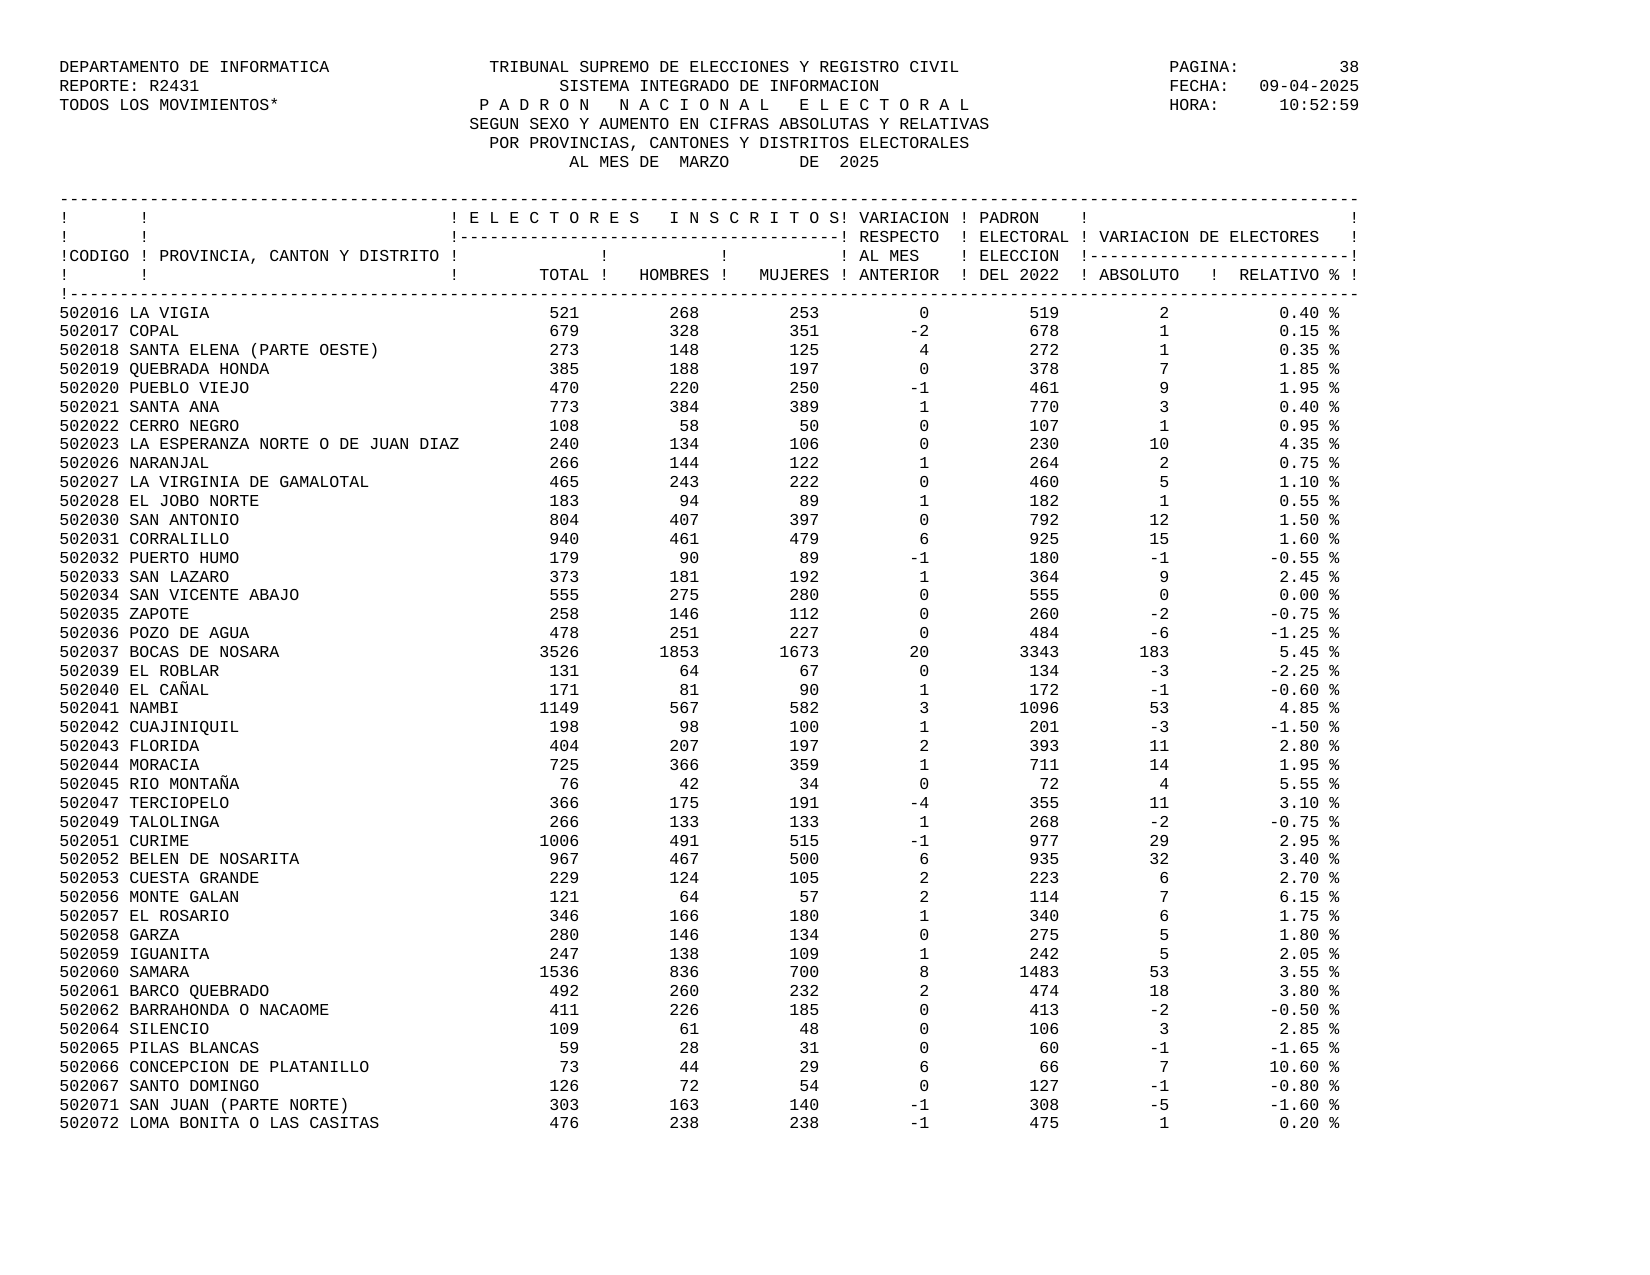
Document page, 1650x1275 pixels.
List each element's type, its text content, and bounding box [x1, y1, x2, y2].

text AL MES DE MARZO DE 2025 [59, 153, 1591, 172]
text 502026 NARANJAL 266 144 122 1 264 2 0.75 % [59, 455, 1591, 474]
text 502033 SAN LAZARO 373 181 192 1 364 9 2.45 % [59, 568, 1591, 587]
text 502059 IGUANITA 247 138 109 1 242 5 2.05 % [59, 945, 1591, 964]
text 502019 QUEBRADA HONDA 385 188 197 0 378 7 1.85 % [59, 361, 1591, 379]
text 502064 SILENCIO 109 61 48 0 106 3 2.85 % [59, 1021, 1591, 1039]
text ! ! ! TOTAL ! HOMBRES ! MUJERES ! ANTERIOR ! DEL 2022 ! ABSOLUTO ! RELATIVO % ! [59, 266, 1591, 285]
text 502037 BOCAS DE NOSARA 3526 1853 1673 20 3343 183 5.45 % [59, 643, 1591, 662]
text REPORTE: R2431 SISTEMA INTEGRADO DE INFORMACION FECHA: 09-04-2025 [59, 78, 1591, 97]
text 502044 MORACIA 725 366 359 1 711 14 1.95 % [59, 757, 1591, 776]
text 502028 EL JOBO NORTE 183 94 89 1 182 1 0.55 % [59, 493, 1591, 512]
text 502060 SAMARA 1536 836 700 8 1483 53 3.55 % [59, 964, 1591, 983]
text 502071 SAN JUAN (PARTE NORTE) 303 163 140 -1 308 -5 -1.60 % [59, 1096, 1591, 1115]
text POR PROVINCIAS, CANTONES Y DISTRITOS ELECTORALES [59, 134, 1591, 153]
text 502036 POZO DE AGUA 478 251 227 0 484 -6 -1.25 % [59, 625, 1591, 643]
text 502065 PILAS BLANCAS 59 28 31 0 60 -1 -1.65 % [59, 1039, 1591, 1058]
text 502040 EL CAÑAL 171 81 90 1 172 -1 -0.60 % [59, 681, 1591, 700]
text 502030 SAN ANTONIO 804 407 397 0 792 12 1.50 % [59, 512, 1591, 530]
text TODOS LOS MOVIMIENTOS* P A D R O N N A C I O N A L E L E C T O R A L HORA: 10:52:59 [59, 97, 1591, 116]
text 502067 SANTO DOMINGO 126 72 54 0 127 -1 -0.80 % [59, 1077, 1591, 1096]
text ---------------------------------------------------------------------------------------------------------------------------------- [59, 191, 1591, 210]
text 502021 SANTA ANA 773 384 389 1 770 3 0.40 % [59, 398, 1591, 417]
text 502016 LA VIGIA 521 268 253 0 519 2 0.40 % [59, 304, 1591, 323]
text 502056 MONTE GALAN 121 64 57 2 114 7 6.15 % [59, 889, 1591, 907]
text !--------------------------------------------------------------------------------------------------------------------------------- [59, 285, 1591, 304]
text DEPARTAMENTO DE INFORMATICA TRIBUNAL SUPREMO DE ELECCIONES Y REGISTRO CIVIL PAGINA: 38 [59, 59, 1591, 78]
text 502017 COPAL 679 328 351 -2 678 1 0.15 % [59, 323, 1591, 342]
text 502022 CERRO NEGRO 108 58 50 0 107 1 0.95 % [59, 417, 1591, 436]
text SEGUN SEXO Y AUMENTO EN CIFRAS ABSOLUTAS Y RELATIVAS [59, 116, 1591, 134]
text 502049 TALOLINGA 266 133 133 1 268 -2 -0.75 % [59, 813, 1591, 832]
text 502061 BARCO QUEBRADO 492 260 232 2 474 18 3.80 % [59, 983, 1591, 1002]
text 502057 EL ROSARIO 346 166 180 1 340 6 1.75 % [59, 907, 1591, 926]
text 502058 GARZA 280 146 134 0 275 5 1.80 % [59, 926, 1591, 945]
text 502034 SAN VICENTE ABAJO 555 275 280 0 555 0 0.00 % [59, 587, 1591, 606]
text 502062 BARRAHONDA O NACAOME 411 226 185 0 413 -2 -0.50 % [59, 1002, 1591, 1021]
text 502047 TERCIOPELO 366 175 191 -4 355 11 3.10 % [59, 794, 1591, 813]
text 502027 LA VIRGINIA DE GAMALOTAL 465 243 222 0 460 5 1.10 % [59, 474, 1591, 493]
text 502072 LOMA BONITA O LAS CASITAS 476 238 238 -1 475 1 0.20 % [59, 1115, 1591, 1134]
text 502035 ZAPOTE 258 146 112 0 260 -2 -0.75 % [59, 606, 1591, 625]
text 502066 CONCEPCION DE PLATANILLO 73 44 29 6 66 7 10.60 % [59, 1058, 1591, 1077]
text 502052 BELEN DE NOSARITA 967 467 500 6 935 32 3.40 % [59, 851, 1591, 870]
text 502053 CUESTA GRANDE 229 124 105 2 223 6 2.70 % [59, 870, 1591, 889]
text 502051 CURIME 1006 491 515 -1 977 29 2.95 % [59, 832, 1591, 851]
text 502023 LA ESPERANZA NORTE O DE JUAN DIAZ 240 134 106 0 230 10 4.35 % [59, 436, 1591, 455]
text ! ! !--------------------------------------! RESPECTO ! ELECTORAL ! VARIACION DE ELECTORES ! [59, 229, 1591, 248]
text 502045 RIO MONTAÑA 76 42 34 0 72 4 5.55 % [59, 776, 1591, 794]
text 502032 PUERTO HUMO 179 90 89 -1 180 -1 -0.55 % [59, 549, 1591, 568]
text 502018 SANTA ELENA (PARTE OESTE) 273 148 125 4 272 1 0.35 % [59, 342, 1591, 361]
text 502020 PUEBLO VIEJO 470 220 250 -1 461 9 1.95 % [59, 379, 1591, 398]
text 502041 NAMBI 1149 567 582 3 1096 53 4.85 % [59, 700, 1591, 719]
text 502042 CUAJINIQUIL 198 98 100 1 201 -3 -1.50 % [59, 719, 1591, 738]
text 502043 FLORIDA 404 207 197 2 393 11 2.80 % [59, 738, 1591, 757]
text ! ! ! E L E C T O R E S I N S C R I T O S! VARIACION ! PADRON ! ! [59, 210, 1591, 229]
text 502031 CORRALILLO 940 461 479 6 925 15 1.60 % [59, 530, 1591, 549]
text 502039 EL ROBLAR 131 64 67 0 134 -3 -2.25 % [59, 662, 1591, 681]
text !CODIGO ! PROVINCIA, CANTON Y DISTRITO ! ! ! ! AL MES ! ELECCION !--------------------------! [59, 248, 1591, 266]
